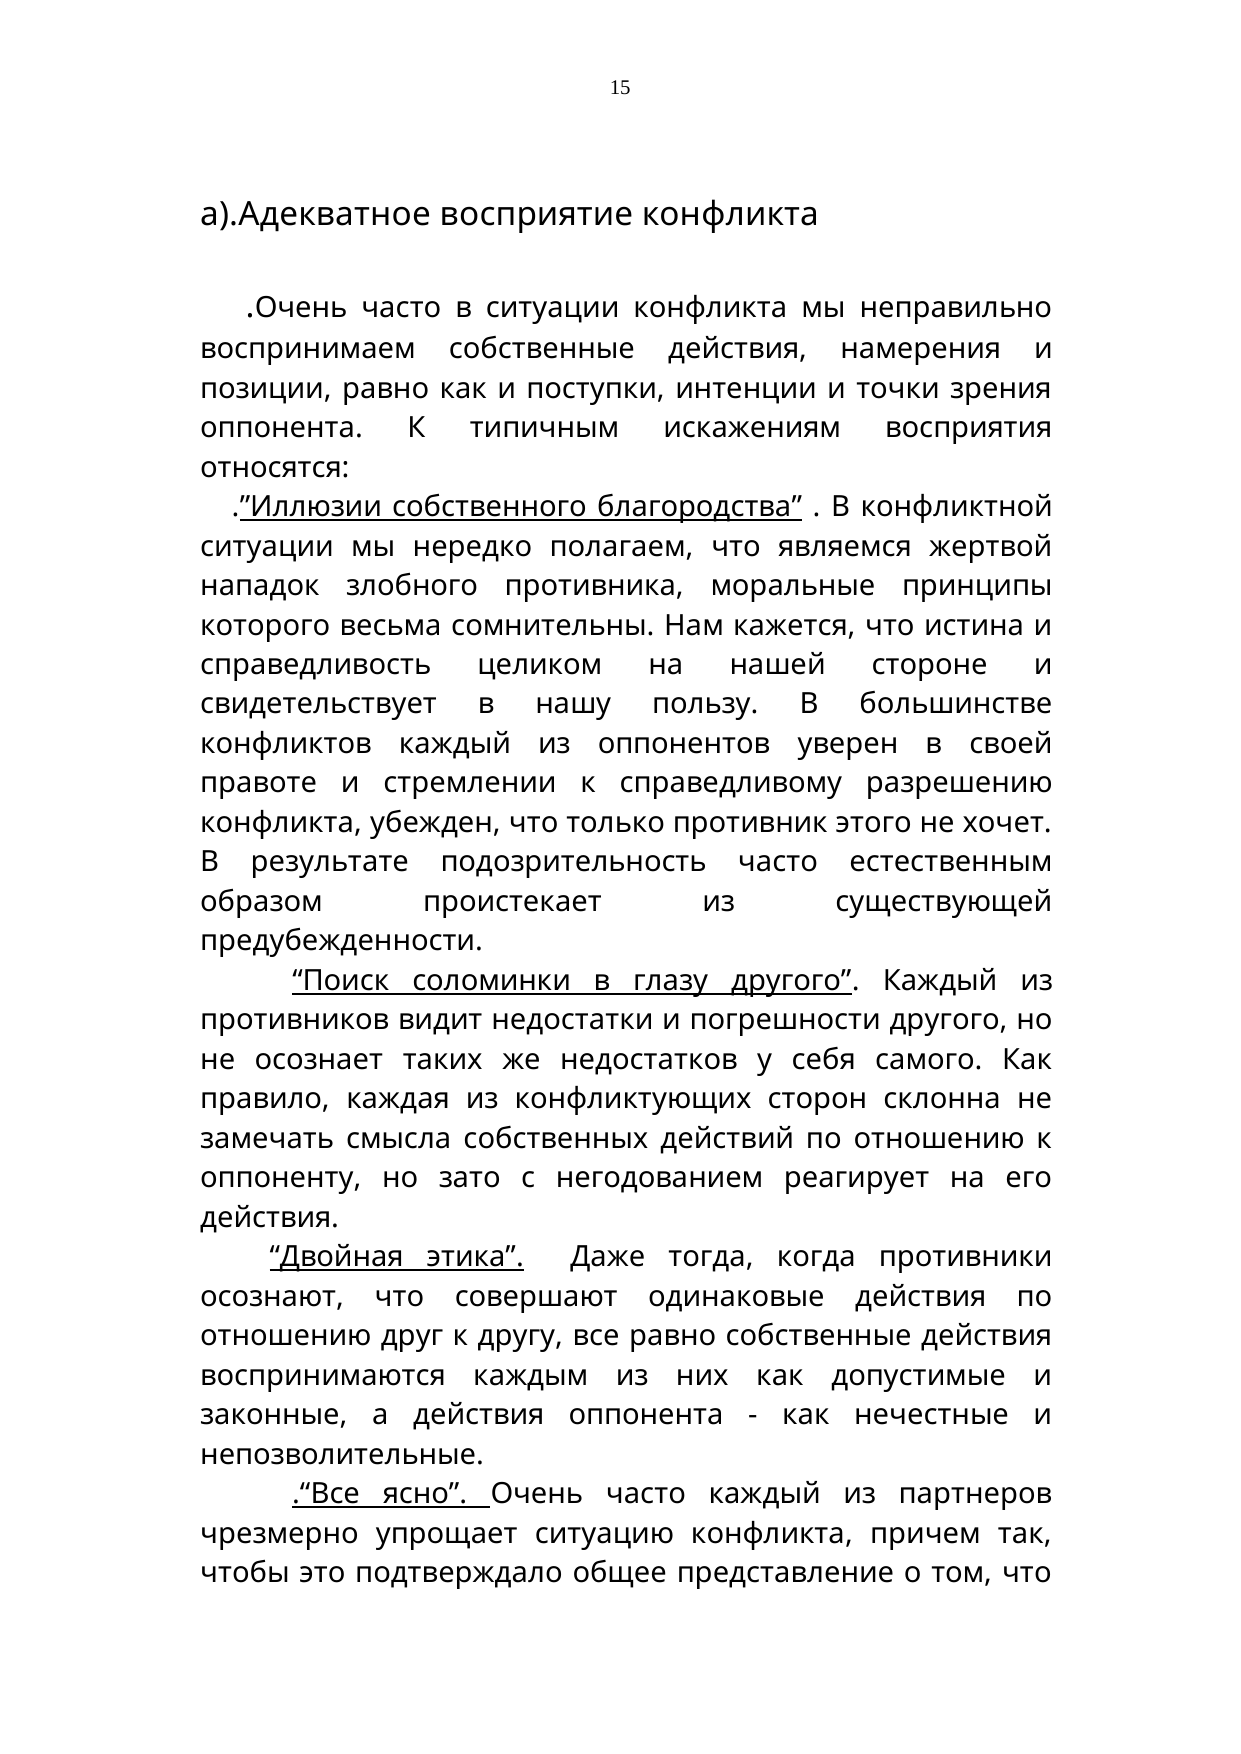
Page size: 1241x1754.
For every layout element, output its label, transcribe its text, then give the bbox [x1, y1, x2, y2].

text “Двойная этика”. Даже тогда, когда противники осознают, что совершают одинаковые действия по отношению друг к другу, все равно собственные действия воспринимаются каждым из них как допустимые и законные, а действия оппонента - как нечестные и непозволительные. [200, 1236, 1053, 1472]
text .Очень часто в ситуации конфликта мы неправильно воспринимаем собственные действия, намерения и позиции, равно как и поступки, интенции и точки зрения оппонента. К типичным искажениям восприятия относятся: [200, 282, 1053, 486]
text a).Адекватное восприятие конфликта [200, 189, 1053, 236]
text “Поиск соломинки в глазу другого”. Каждый из противников видит недостатки и погрешности другого, но не осознает таких же недостатков у себя самого. Как правило, каждая из конфликтующих сторон склонна не замечать смысла собственных действий по отношению к оппоненту, но зато с негодованием реагирует на его действия. [200, 959, 1053, 1236]
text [200, 1472, 1053, 1591]
text .”Иллюзии собственного благородства” . В конфликтной ситуации мы нередко полагаем, что являемся жертвой нападок злобного противника, моральные принципы которого весьма сомнительны. Нам кажется, что истина и справедливость целиком на нашей стороне и свидетельствует в нашу пользу. В большинстве конфликтов каждый из оппонентов уверен в своей правоте и стремлении к справедливому разрешению конфликта, убежден, что только противник этого не хочет. В результате подозрительность часто естественным образом проистекает из существующей предубежденности. [200, 486, 1053, 959]
